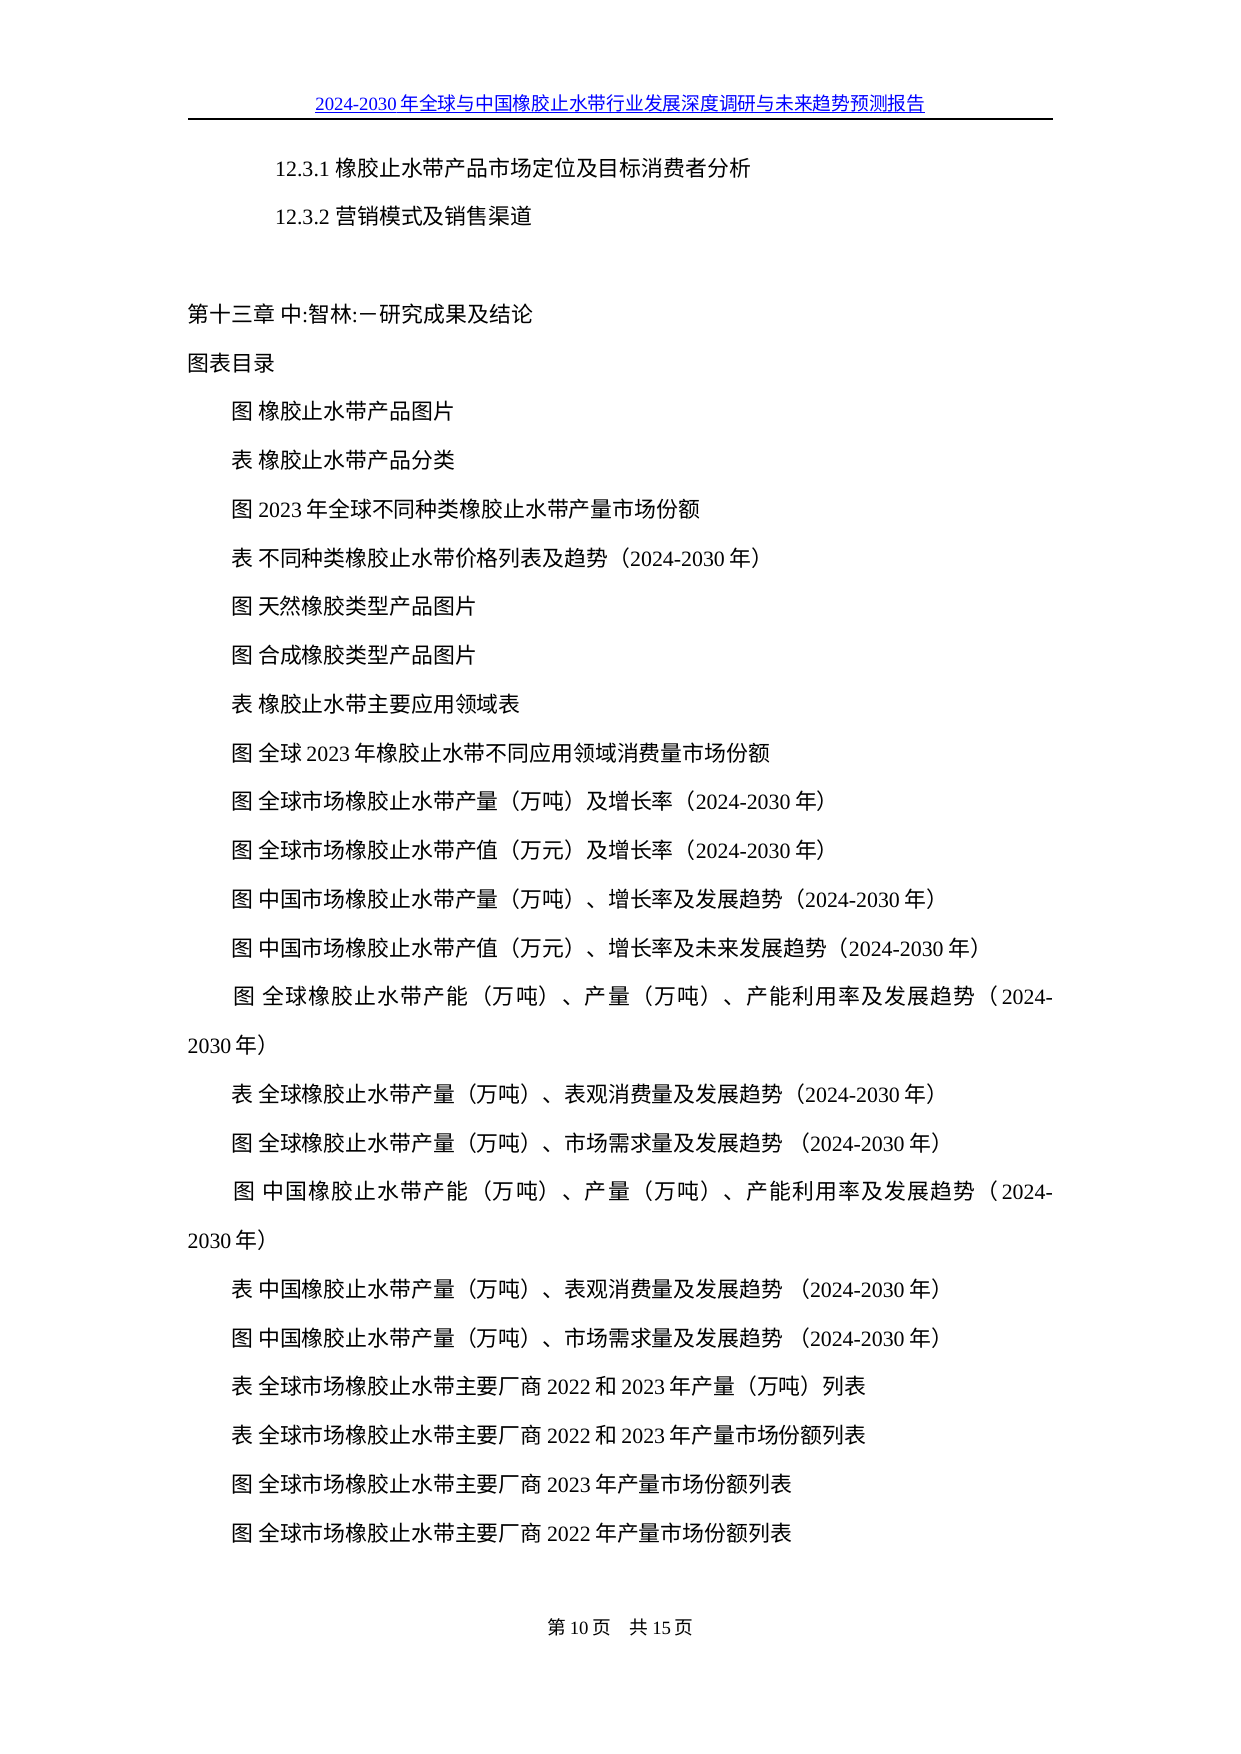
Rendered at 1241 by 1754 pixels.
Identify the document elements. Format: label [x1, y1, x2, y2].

text [187, 150, 1053, 1548]
